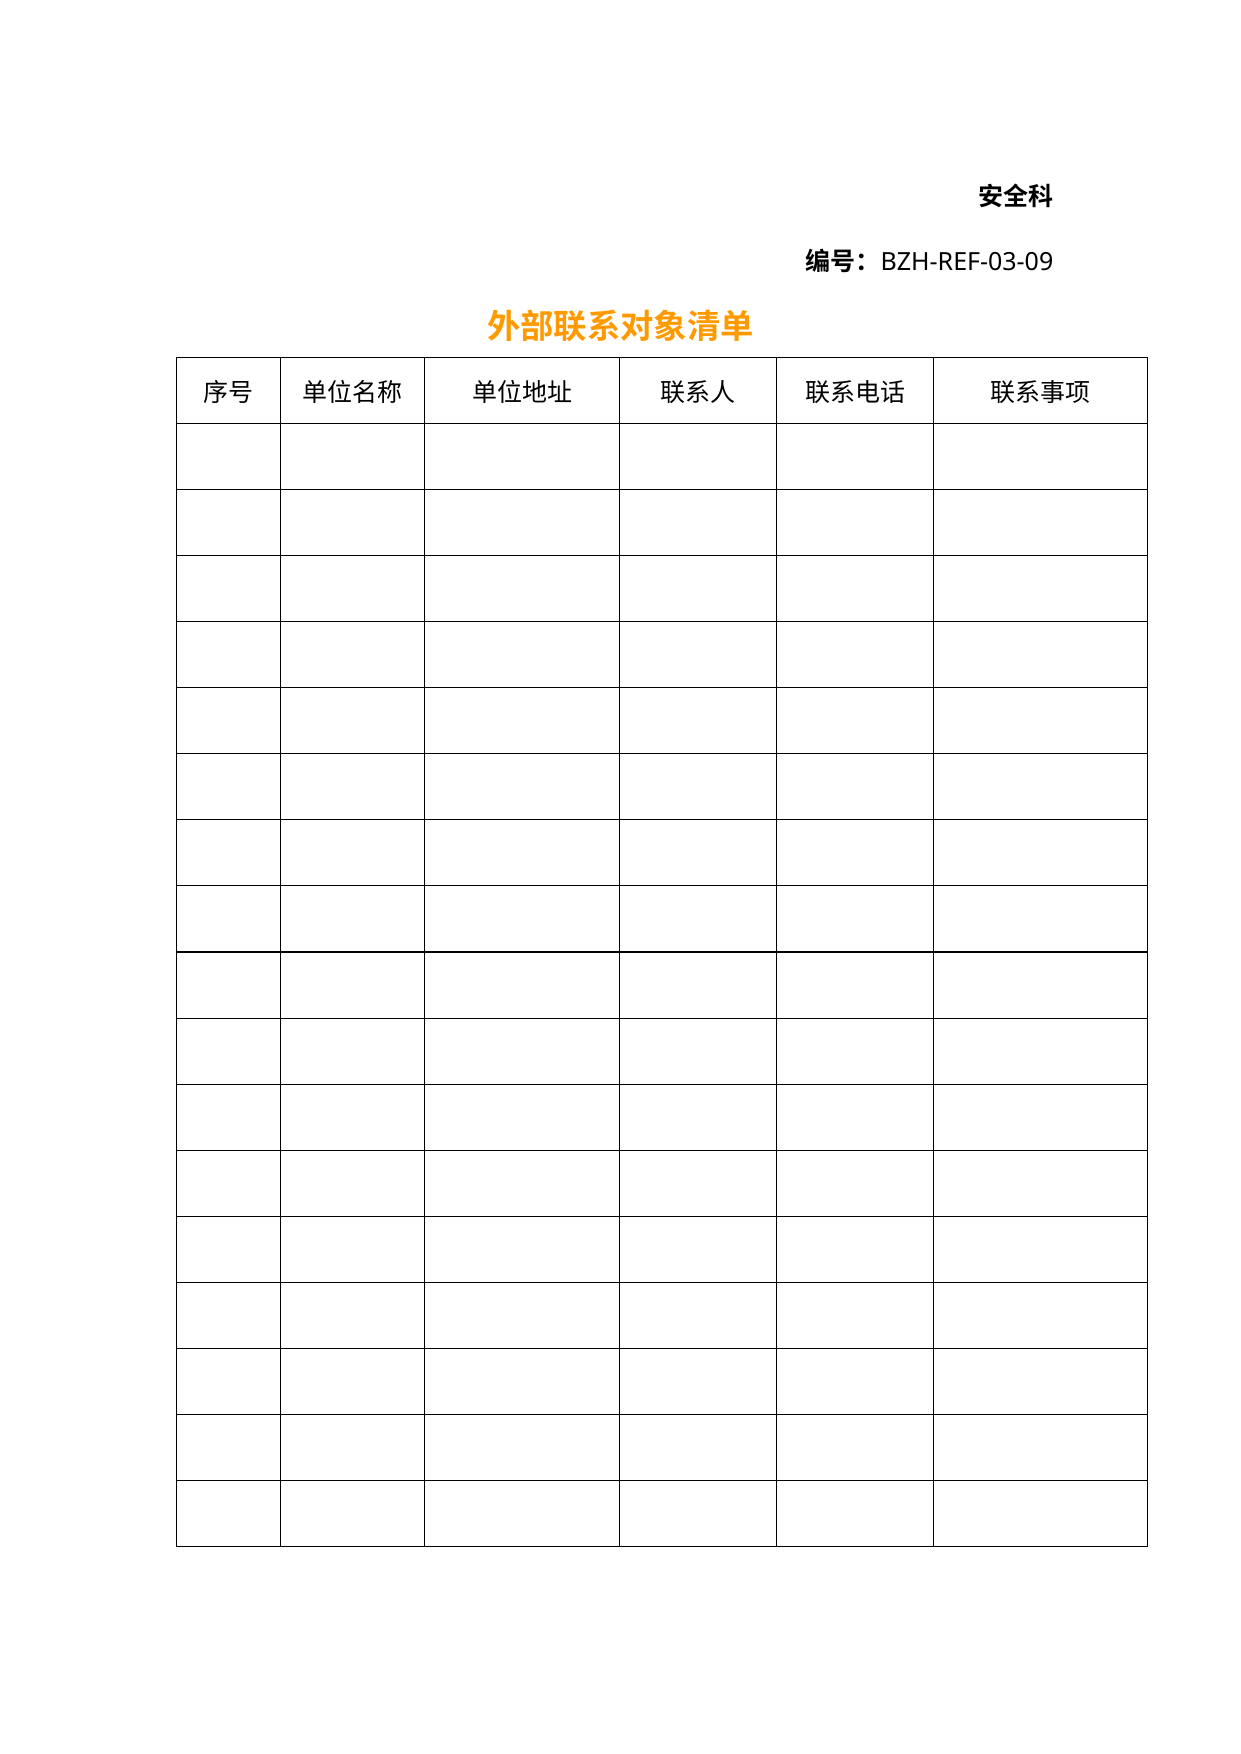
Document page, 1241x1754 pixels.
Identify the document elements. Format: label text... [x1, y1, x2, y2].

table_cell [177, 622, 280, 687]
table_cell [777, 953, 933, 1017]
table_cell [620, 820, 776, 885]
table_cell [934, 1481, 1147, 1546]
table_cell [620, 754, 776, 819]
table_cell [281, 490, 424, 555]
table_cell [281, 1085, 424, 1149]
table_cell [281, 820, 424, 885]
table_cell [620, 1217, 776, 1282]
table_cell [934, 1349, 1147, 1414]
table_cell [777, 1085, 933, 1149]
table_cell [177, 1019, 280, 1083]
table_cell [777, 424, 933, 489]
table_cell [777, 688, 933, 753]
table_cell [934, 754, 1147, 819]
table_cell [777, 1019, 933, 1083]
table_cell [620, 622, 776, 687]
table_cell [177, 886, 280, 951]
table_cell [777, 1151, 933, 1216]
table_cell [425, 490, 619, 555]
table_cell [934, 424, 1147, 489]
table_cell [777, 1415, 933, 1480]
table_cell [177, 688, 280, 753]
table_cell [425, 1085, 619, 1149]
table_cell [425, 953, 619, 1017]
table_cell [281, 1481, 424, 1546]
table_cell [425, 622, 619, 687]
table_cell [425, 1481, 619, 1546]
table_cell [281, 688, 424, 753]
table_cell [777, 754, 933, 819]
table_cell [620, 953, 776, 1017]
table_cell [425, 820, 619, 885]
table_cell [425, 1019, 619, 1083]
table_cell [281, 1283, 424, 1348]
table_cell [620, 424, 776, 489]
table_cell [620, 1151, 776, 1216]
table_cell [281, 953, 424, 1017]
table_cell [777, 1349, 933, 1414]
table_cell [934, 1151, 1147, 1216]
table_cell [620, 1415, 776, 1480]
table_cell [177, 1151, 280, 1216]
table_cell [934, 490, 1147, 555]
table_cell [177, 953, 280, 1017]
table_cell [620, 1349, 776, 1414]
table_cell [934, 1019, 1147, 1083]
table_cell [281, 1151, 424, 1216]
table_cell [177, 1085, 280, 1149]
table_cell [934, 622, 1147, 687]
table_cell [620, 688, 776, 753]
table_cell [425, 1283, 619, 1348]
table_cell [934, 1415, 1147, 1480]
table_cell [425, 424, 619, 489]
table_cell [777, 622, 933, 687]
table_header 单位地址 [425, 358, 619, 423]
table_cell [777, 886, 933, 951]
table_cell [177, 1481, 280, 1546]
table_cell [777, 1283, 933, 1348]
table_cell [620, 490, 776, 555]
table_cell [620, 1481, 776, 1546]
table_cell [934, 1217, 1147, 1282]
table_cell [620, 1283, 776, 1348]
table_cell [934, 820, 1147, 885]
table_cell [177, 1283, 280, 1348]
table_cell [934, 1283, 1147, 1348]
table_cell [425, 556, 619, 621]
table_cell [934, 688, 1147, 753]
table_header 单位名称 [281, 358, 424, 423]
table_cell [281, 754, 424, 819]
table_cell [620, 1019, 776, 1083]
table_cell [934, 556, 1147, 621]
table_cell [177, 424, 280, 489]
table_cell [281, 1349, 424, 1414]
table_cell [425, 1415, 619, 1480]
table_cell [777, 556, 933, 621]
table_header 联系事项 [934, 358, 1147, 423]
table_cell [934, 1085, 1147, 1149]
table_cell [620, 556, 776, 621]
table_header 序号 [177, 358, 280, 423]
table_cell [620, 886, 776, 951]
table_cell [281, 1415, 424, 1480]
table_header 联系人 [620, 358, 776, 423]
table_cell [425, 886, 619, 951]
text 安全科 [187, 162, 1053, 227]
table_cell [281, 622, 424, 687]
table_header 联系电话 [777, 358, 933, 423]
table_cell [777, 820, 933, 885]
table_cell [777, 490, 933, 555]
table_cell [281, 1019, 424, 1083]
text 编号：BZH-REF-03-09 [187, 227, 1053, 292]
table_cell [281, 424, 424, 489]
table_cell [425, 1217, 619, 1282]
table_cell [177, 754, 280, 819]
table_cell [281, 1217, 424, 1282]
table_cell [425, 754, 619, 819]
table_cell [425, 1151, 619, 1216]
table_cell [177, 1217, 280, 1282]
table_cell [177, 490, 280, 555]
table_cell [620, 1085, 776, 1149]
text 外部联系对象清单 [187, 292, 1053, 357]
table_cell [777, 1481, 933, 1546]
table_cell [281, 556, 424, 621]
table_cell [777, 1217, 933, 1282]
table_cell [177, 1349, 280, 1414]
table_cell [934, 953, 1147, 1017]
table_cell [281, 886, 424, 951]
table_cell [177, 1415, 280, 1480]
table_cell [425, 1349, 619, 1414]
table_cell [177, 556, 280, 621]
table_cell [934, 886, 1147, 951]
table_cell [425, 688, 619, 753]
table_cell [177, 820, 280, 885]
